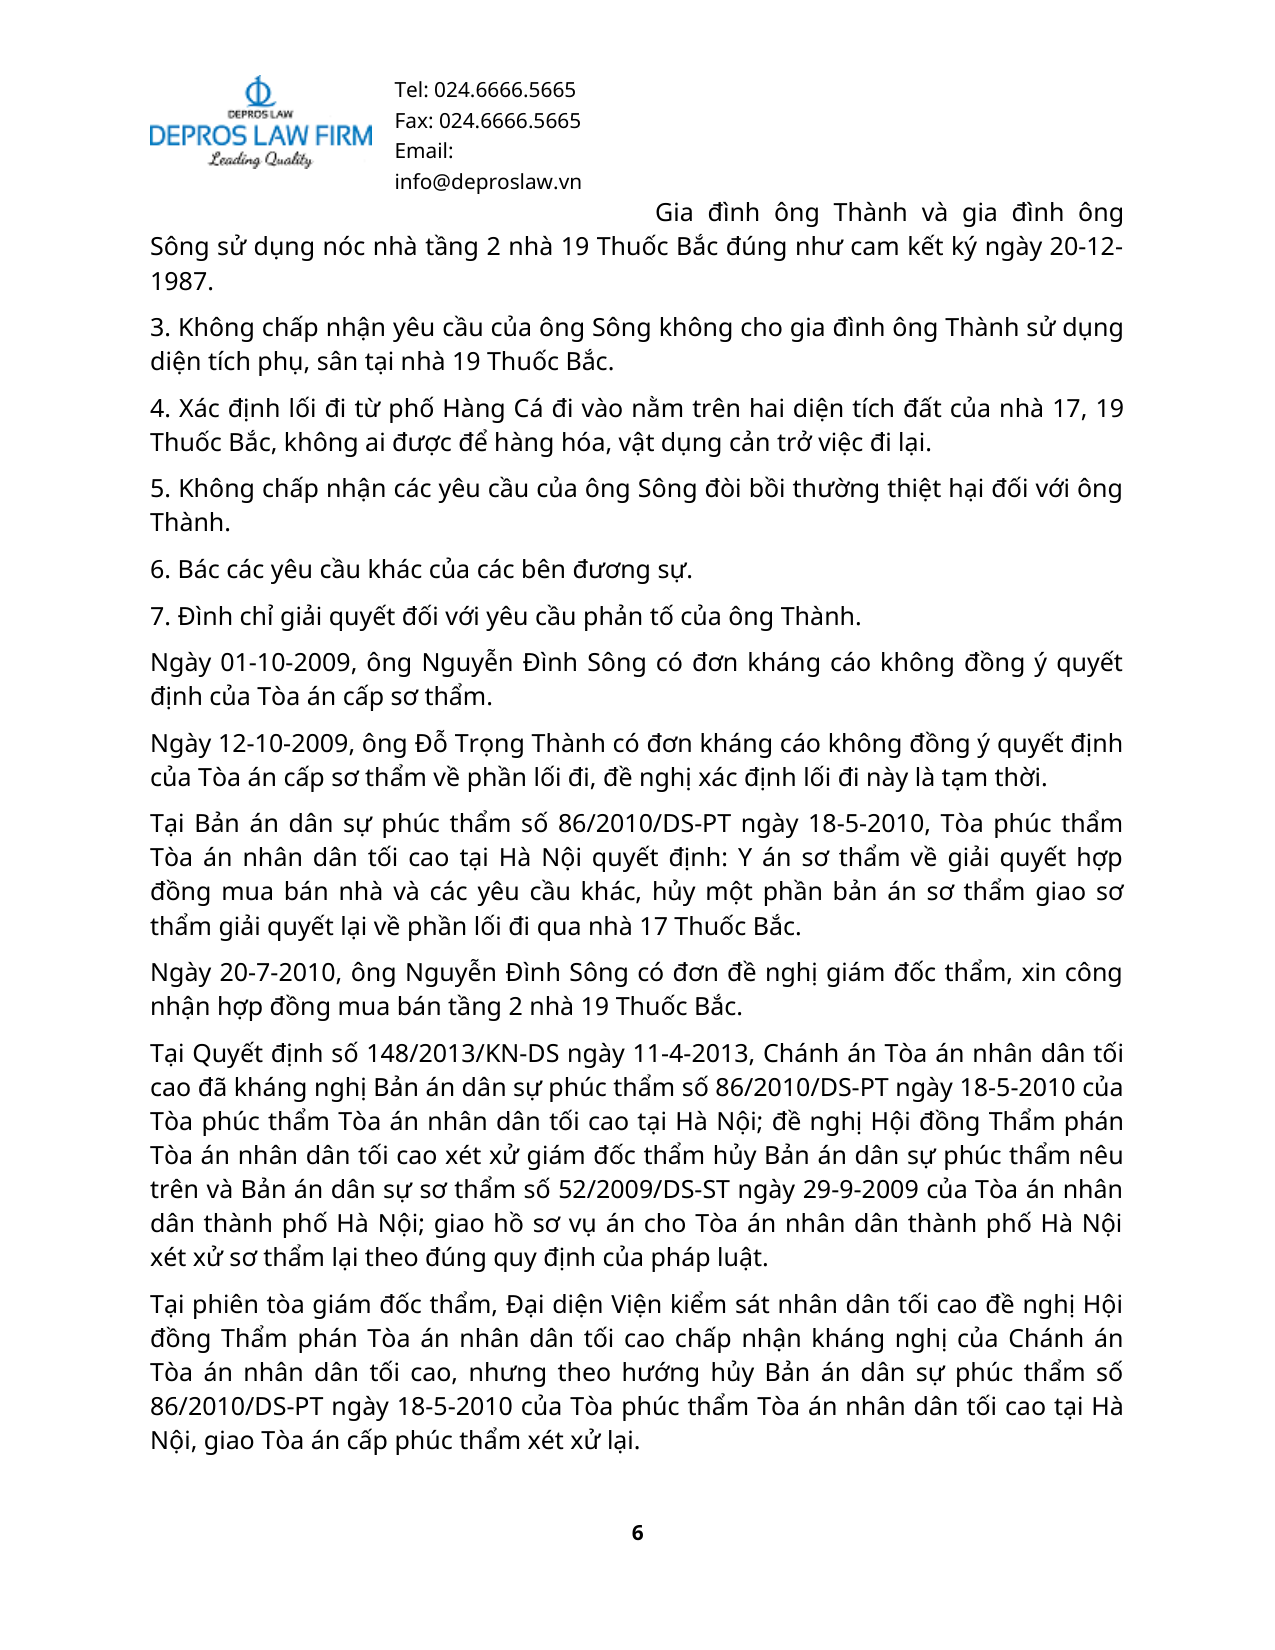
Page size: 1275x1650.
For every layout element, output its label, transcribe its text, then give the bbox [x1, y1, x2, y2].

text 5. Không chấp nhận các yêu cầu của ông Sông đòi bồi thường thiệt hại đối với ông Thành. [150, 471, 1125, 539]
text Tại phiên tòa giám đốc thẩm, Đại diện Viện kiểm sát nhân dân tối cao đề nghị Hội đồng Thẩm phán Tòa án nhân dân tối cao chấp nhận kháng nghị của Chánh án Tòa án nhân dân tối cao, nhưng theo hướng hủy Bản án dân sự phúc thẩm số 86/2010/DS-PT ngày 18-5-2010 của Tòa phúc thẩm Tòa án nhân dân tối cao tại Hà Nội, giao Tòa án cấp phúc thẩm xét xử lại. [150, 1286, 1125, 1457]
text Ngày 12-10-2009, ông Đỗ Trọng Thành có đơn kháng cáo không đồng ý quyết định của Tòa án cấp sơ thẩm về phần lối đi, đề nghị xác định lối đi này là tạm thời. [150, 725, 1125, 793]
text 6. Bác các yêu cầu khác của các bên đương sự. [150, 552, 1125, 586]
text Ngày 20-7-2010, ông Nguyễn Đình Sông có đơn đề nghị giám đốc thẩm, xin công nhận hợp đồng mua bán tầng 2 nhà 19 Thuốc Bắc. [150, 955, 1125, 1023]
picture [150, 75, 372, 169]
text Ngày 01-10-2009, ông Nguyễn Đình Sông có đơn kháng cáo không đồng ý quyết định của Tòa án cấp sơ thẩm. [150, 645, 1125, 713]
text Gia đình ông Thành và gia đình ông Sông sử dụng nóc nhà tầng 2 nhà 19 Thuốc Bắc đúng như cam kết ký ngày 20-12-1987. [150, 195, 1125, 297]
text Tại Quyết định số 148/2013/KN-DS ngày 11-4-2013, Chánh án Tòa án nhân dân tối cao đã kháng nghị Bản án dân sự phúc thẩm số 86/2010/DS-PT ngày 18-5-2010 của Tòa phúc thẩm Tòa án nhân dân tối cao tại Hà Nội; đề nghị Hội đồng Thẩm phán Tòa án nhân dân tối cao xét xử giám đốc thẩm hủy Bản án dân sự phúc thẩm nêu trên và Bản án dân sự sơ thẩm số 52/2009/DS-ST ngày 29-9-2009 của Tòa án nhân dân thành phố Hà Nội; giao hồ sơ vụ án cho Tòa án nhân dân thành phố Hà Nội xét xử sơ thẩm lại theo đúng quy định của pháp luật. [150, 1035, 1125, 1274]
text Tại Bản án dân sự phúc thẩm số 86/2010/DS-PT ngày 18-5-2010, Tòa phúc thẩm Tòa án nhân dân tối cao tại Hà Nội quyết định: Y án sơ thẩm về giải quyết hợp đồng mua bán nhà và các yêu cầu khác, hủy một phần bản án sơ thẩm giao sơ thẩm giải quyết lại về phần lối đi qua nhà 17 Thuốc Bắc. [150, 806, 1125, 942]
text 4. Xác định lối đi từ phố Hàng Cá đi vào nằm trên hai diện tích đất của nhà 17, 19 Thuốc Bắc, không ai được để hàng hóa, vật dụng cản trở việc đi lại. [150, 390, 1125, 458]
text 7. Đình chỉ giải quyết đối với yêu cầu phản tố của ông Thành. [150, 598, 1125, 632]
text 3. Không chấp nhận yêu cầu của ông Sông không cho gia đình ông Thành sử dụng diện tích phụ, sân tại nhà 19 Thuốc Bắc. [150, 310, 1125, 378]
